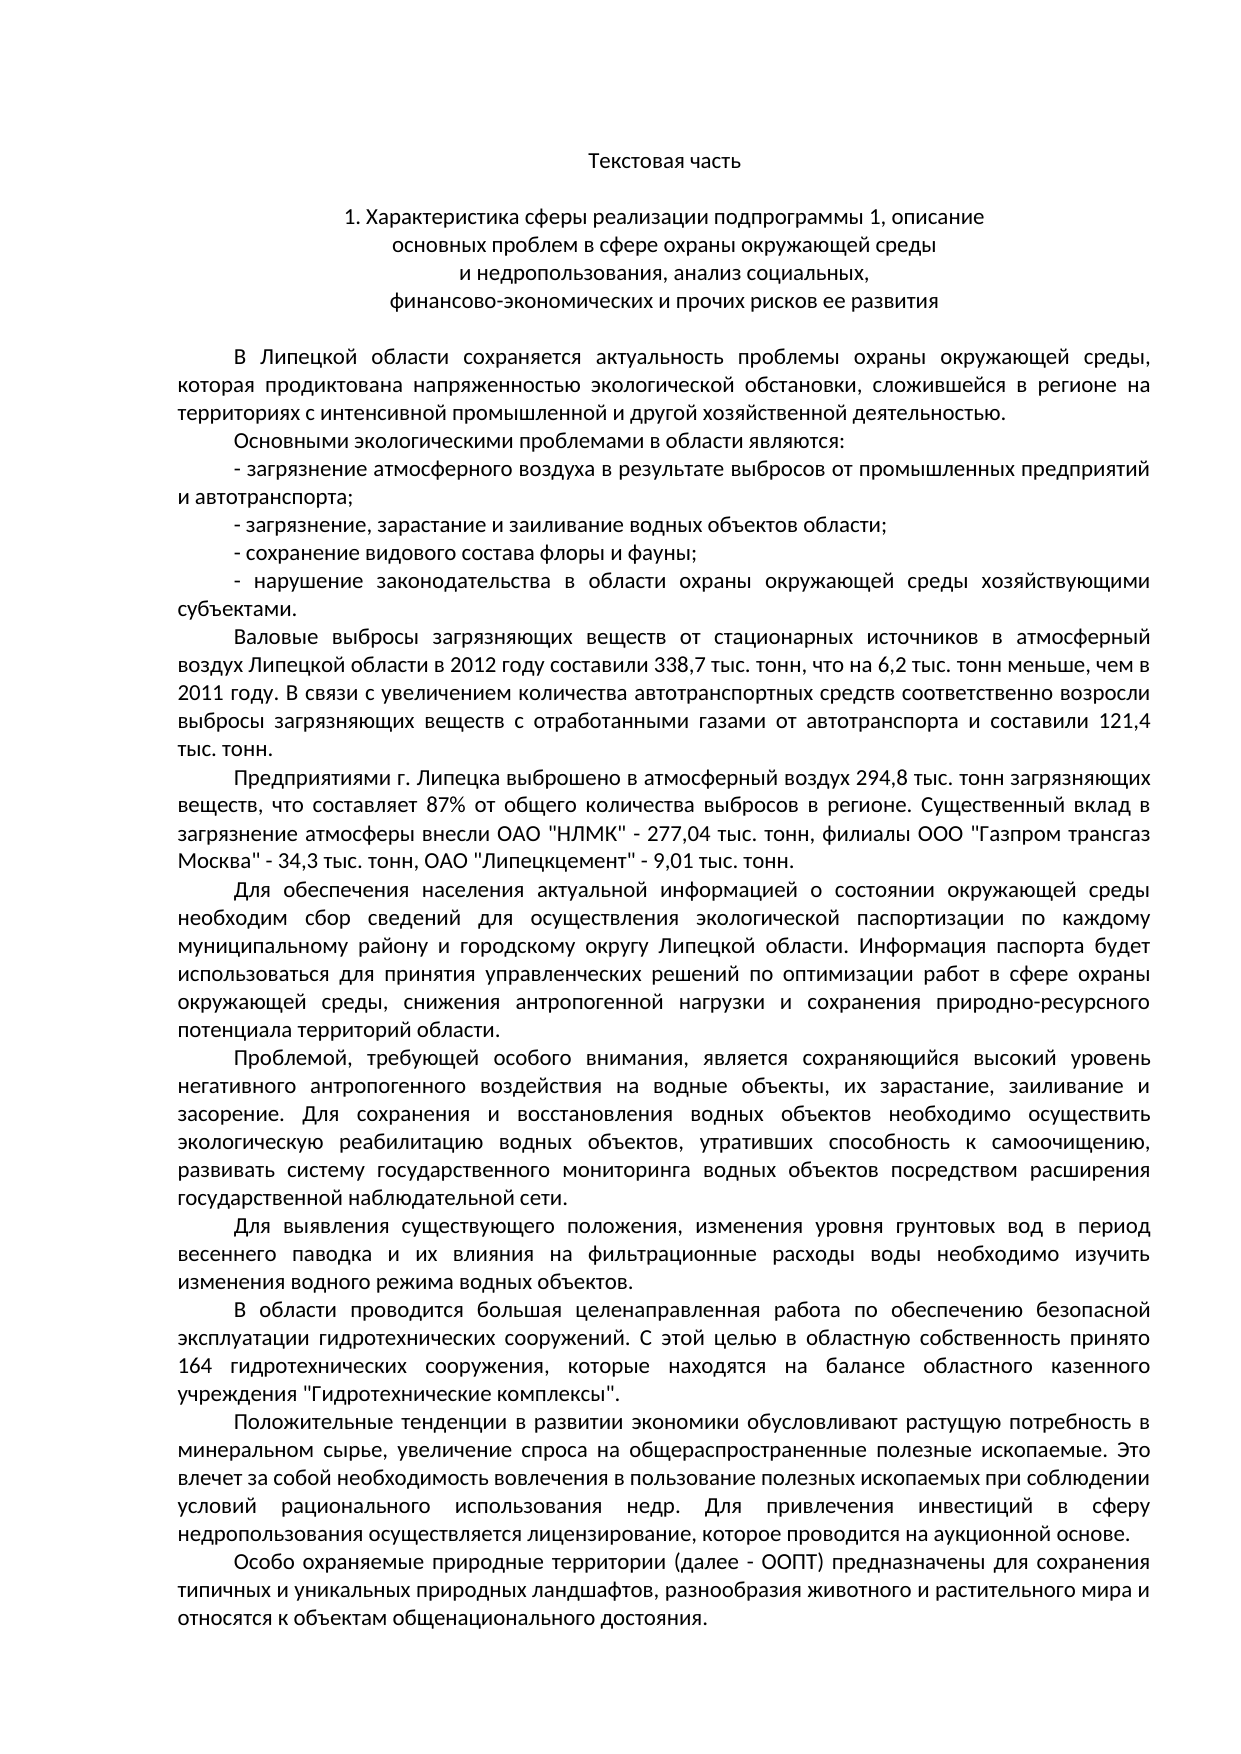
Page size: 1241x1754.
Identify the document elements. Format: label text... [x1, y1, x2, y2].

text Валовые выбросы загрязняющих веществ от стационарных источников в атмосферный воздух Липецкой области в 2012 году составили 338,7 тыс. тонн, что на 6,2 тыс. тонн меньше, чем в 2011 году. В связи с увеличением количества автотранспортных средств соответственно возросли выбросы загрязняющих веществ с отработанными газами от автотранспорта и составили 121,4 тыс. тонн. [177, 622, 1152, 763]
text Положительные тенденции в развитии экономики обусловливают растущую потребность в минеральном сырье, увеличение спроса на общераспространенные полезные ископаемые. Это влечет за собой необходимость вовлечения в пользование полезных ископаемых при соблюдении условий рационального использования недр. Для привлечения инвестиций в сферу недропользования осуществляется лицензирование, которое проводится на аукционной основе. [177, 1407, 1152, 1547]
text Для обеспечения населения актуальной информацией о состоянии окружающей среды необходим сбор сведений для осуществления экологической паспортизации по каждому муниципальному району и городскому округу Липецкой области. Информация паспорта будет использоваться для принятия управленческих решений по оптимизации работ в сфере охраны окружающей среды, снижения антропогенной нагрузки и сохранения природно-ресурсного потенциала территорий области. [177, 875, 1152, 1043]
text Текстовая часть [177, 146, 1152, 174]
text В области проводится большая целенаправленная работа по обеспечению безопасной эксплуатации гидротехнических сооружений. С этой целью в областную собственность принято 164 гидротехнических сооружения, которые находятся на балансе областного казенного учреждения "Гидротехнические комплексы". [177, 1295, 1152, 1407]
text В Липецкой области сохраняется актуальность проблемы охраны окружающей среды, которая продиктована напряженностью экологической обстановки, сложившейся в регионе на территориях с интенсивной промышленной и другой хозяйственной деятельностью. [177, 342, 1152, 426]
text финансово-экономических и прочих рисков ее развития [177, 286, 1152, 314]
text - нарушение законодательства в области охраны окружающей среды хозяйствующими субъектами. [177, 566, 1152, 622]
text 1. Характеристика сферы реализации подпрограммы 1, описание [177, 202, 1152, 230]
text основных проблем в сфере охраны окружающей среды [177, 230, 1152, 258]
text Для выявления существующего положения, изменения уровня грунтовых вод в период весеннего паводка и их влияния на фильтрационные расходы воды необходимо изучить изменения водного режима водных объектов. [177, 1211, 1152, 1295]
text Проблемой, требующей особого внимания, является сохраняющийся высокий уровень негативного антропогенного воздействия на водные объекты, их зарастание, заиливание и засорение. Для сохранения и восстановления водных объектов необходимо осуществить экологическую реабилитацию водных объектов, утративших способность к самоочищению, развивать систему государственного мониторинга водных объектов посредством расширения государственной наблюдательной сети. [177, 1043, 1152, 1211]
text Особо охраняемые природные территории (далее - ООПТ) предназначены для сохранения типичных и уникальных природных ландшафтов, разнообразия животного и растительного мира и относятся к объектам общенационального достояния. [177, 1547, 1152, 1631]
text - загрязнение атмосферного воздуха в результате выбросов от промышленных предприятий и автотранспорта; [177, 454, 1152, 510]
text Предприятиями г. Липецка выброшено в атмосферный воздух 294,8 тыс. тонн загрязняющих веществ, что составляет 87% от общего количества выбросов в регионе. Существенный вклад в загрязнение атмосферы внесли ОАО "НЛМК" - 277,04 тыс. тонн, филиалы ООО "Газпром трансгаз Москва" - 34,3 тыс. тонн, ОАО "Липецкцемент" - 9,01 тыс. тонн. [177, 763, 1152, 875]
text - сохранение видового состава флоры и фауны; [177, 538, 1152, 566]
text - загрязнение, зарастание и заиливание водных объектов области; [177, 510, 1152, 538]
text Основными экологическими проблемами в области являются: [177, 426, 1152, 454]
text и недропользования, анализ социальных, [177, 258, 1152, 286]
